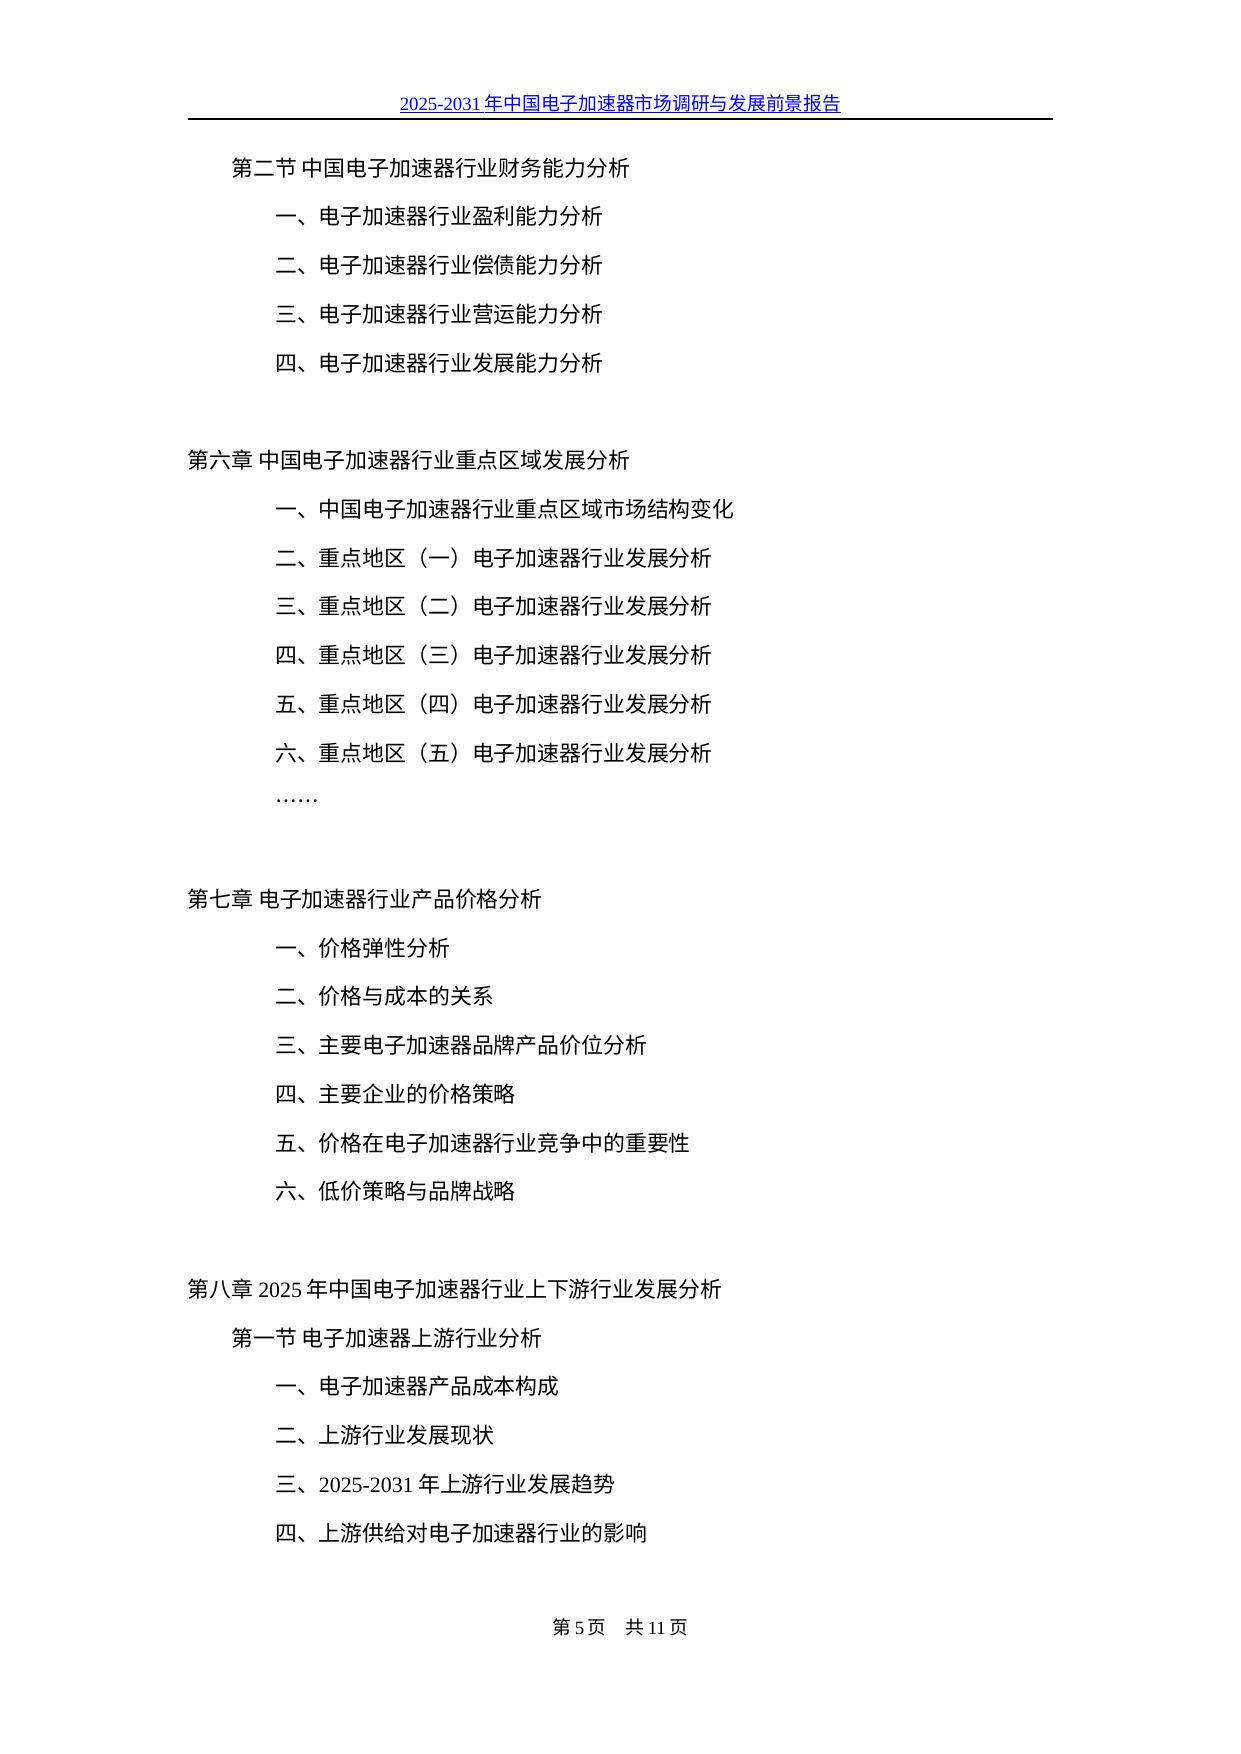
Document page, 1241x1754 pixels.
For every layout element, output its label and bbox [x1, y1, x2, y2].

text [187, 150, 1053, 1548]
